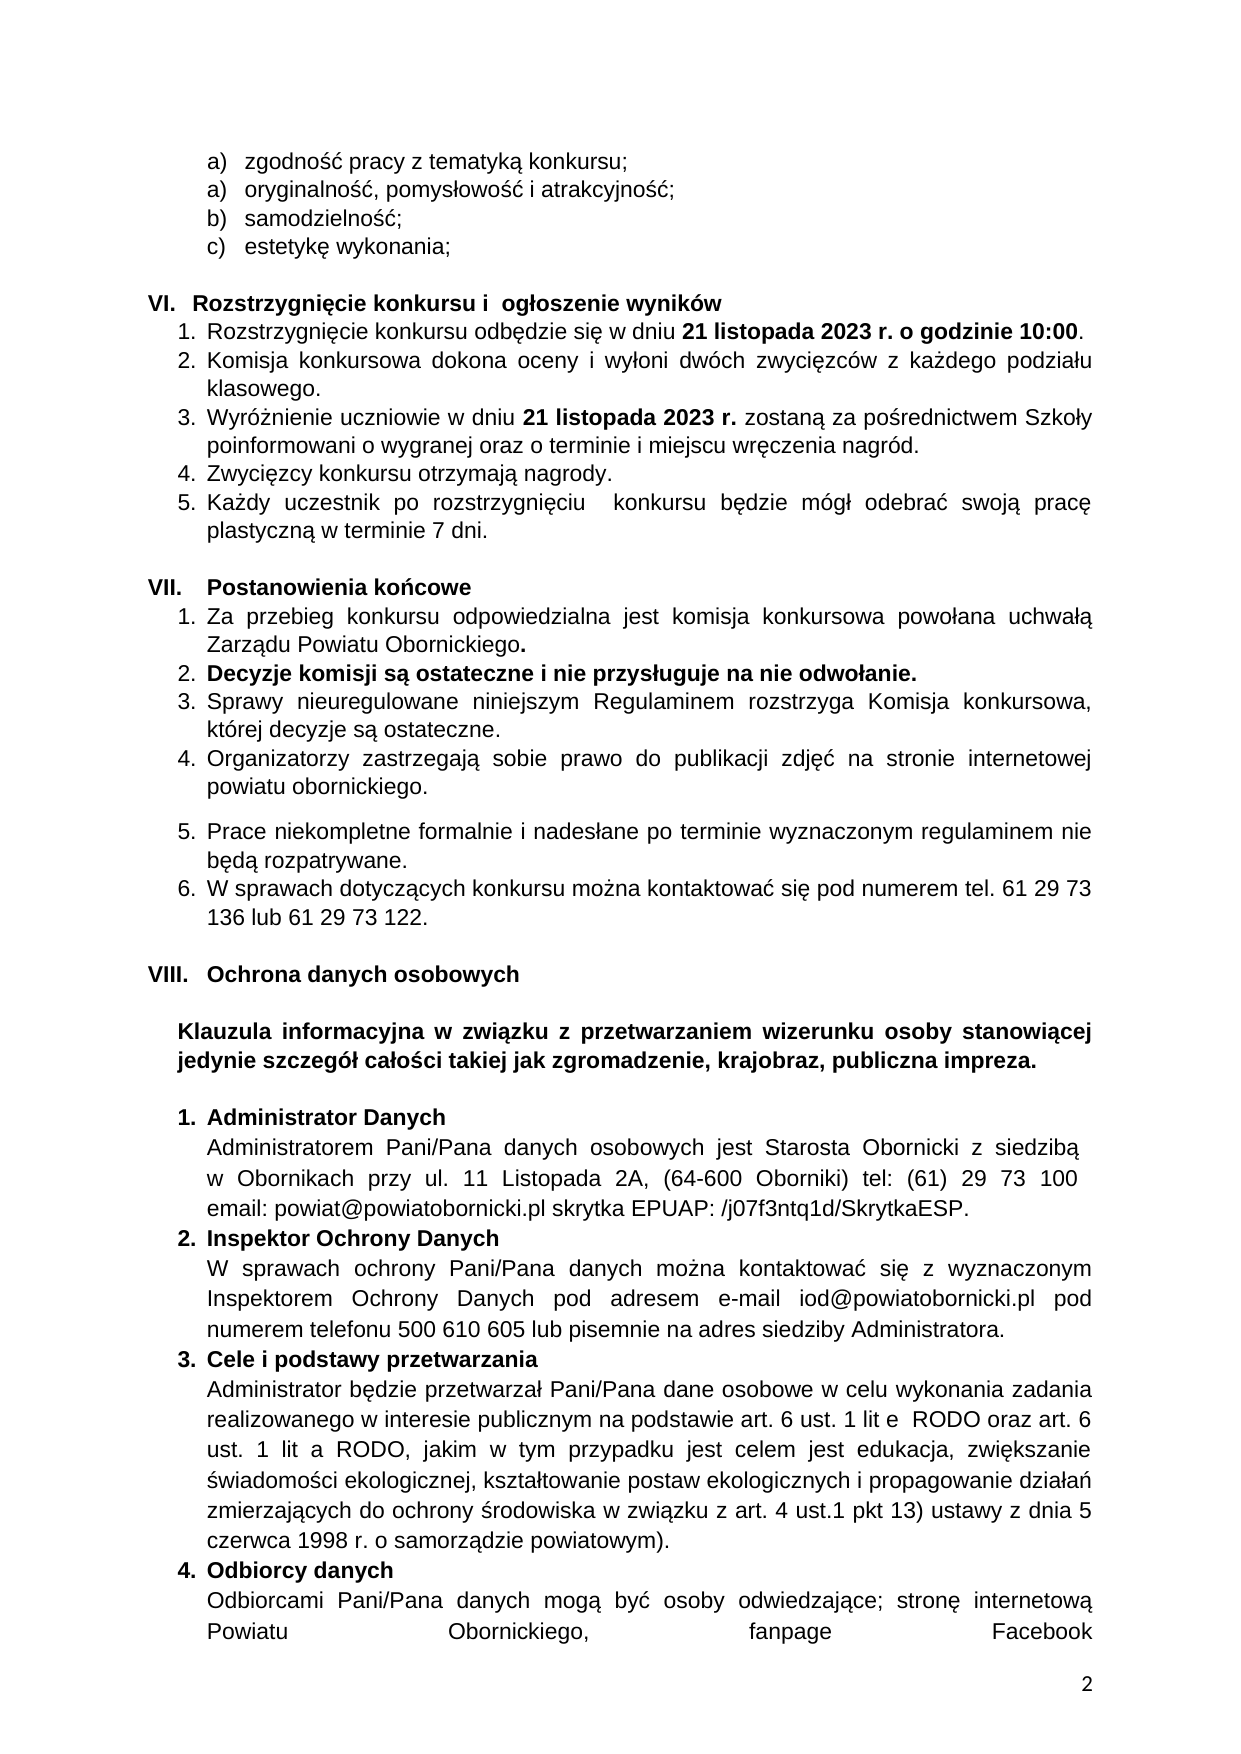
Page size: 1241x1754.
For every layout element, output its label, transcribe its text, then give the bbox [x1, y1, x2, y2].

list Sprawy nieuregulowane niniejszym Regulaminem rozstrzyga Komisja konkursowa, której decyzje są ostateczne. [177, 688, 1093, 743]
list Ochrona danych osobowych [148, 961, 1093, 987]
list Organizatorzy zastrzegają sobie prawo do publikacji zdjęć na stronie internetowej powiatu obornickiego. [177, 745, 1093, 799]
list W sprawach dotyczących konkursu można kontaktować się pod numerem tel. 61 29 73 136 lub 61 29 73 122. [177, 875, 1093, 930]
list Prace niekompletne formalnie i nadesłane po terminie wyznaczonym regulaminem nie będą rozpatrywane. [177, 818, 1093, 873]
list Rozstrzygnięcie konkursu i ogłoszenie wyników [148, 290, 1093, 316]
list zgodność pracy z tematyką konkursu; [207, 148, 1093, 174]
list estetykę wykonania; [207, 233, 1093, 259]
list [207, 1587, 1093, 1644]
list Komisja konkursowa dokona oceny i wyłoni dwóch zwycięzców z każdego podziału klasowego. [177, 347, 1093, 401]
list W sprawach ochrony Pani/Pana danych można kontaktować się z wyznaczonym Inspektorem Ochrony Danych pod adresem e-mail iod@powiatobornicki.pl pod numerem telefonu 500 610 605 lub pisemnie na adres siedziby Administratora. [207, 1255, 1093, 1342]
list Za przebieg konkursu odpowiedzialna jest komisja konkursowa powołana uchwałą Zarządu Powiatu Obornickiego. [177, 603, 1093, 657]
list oryginalność, pomysłowość i atrakcyjność; [207, 176, 1093, 202]
list Administrator będzie przetwarzał Pani/Pana dane osobowe w celu wykonania zadania realizowanego w interesie publicznym na podstawie art. 6 ust. 1 lit e RODO oraz art. 6 ust. 1 lit a RODO, jakim w tym przypadku jest celem jest edukacja, zwiększanie świadomości ekologicznej, kształtowanie postaw ekologicznych i propagowanie działań zmierzających do ochrony środowiska w związku z art. 4 ust.1 pkt 13) ustawy z dnia 5 czerwca 1998 r. o samorządzie powiatowym). [207, 1376, 1093, 1553]
list Inspektor Ochrony Danych [177, 1225, 1093, 1251]
list Cele i podstawy przetwarzania [177, 1346, 1093, 1372]
list samodzielność; [207, 204, 1093, 231]
text Klauzula informacyjna w związku z przetwarzaniem wizerunku osoby stanowiącej jedynie szczegół całości takiej jak zgromadzenie, krajobraz, publiczna impreza. [177, 1018, 1093, 1073]
list Decyzje komisji są ostateczne i nie przysługuje na nie odwołanie. [177, 659, 1093, 686]
list Każdy uczestnik po rozstrzygnięciu konkursu będzie mógł odebrać swoją pracę plastyczną w terminie 7 dni. [177, 489, 1093, 544]
list Odbiorcy danych [177, 1557, 1093, 1584]
list Zwycięzcy konkursu otrzymają nagrody. [177, 460, 1093, 487]
list Wyróżnienie uczniowie w dniu 21 listopada 2023 r. zostaną za pośrednictwem Szkoły poinformowani o wygranej oraz o terminie i miejscu wręczenia nagród. [177, 403, 1093, 458]
list Postanowienia końcowe [148, 574, 1093, 601]
list Administrator Danych [177, 1104, 1093, 1131]
list Administratorem Pani/Pana danych osobowych jest Starosta Obornicki z siedzibą w Obornikach przy ul. 11 Listopada 2A, (64-600 Oborniki) tel: (61) 29 73 100 email: powiat@powiatobornicki.pl skrytka EPUAP: /j07f3ntq1d/SkrytkaESP. [207, 1134, 1093, 1221]
list Rozstrzygnięcie konkursu odbędzie się w dniu 21 listopada 2023 r. o godzinie 10:00. [177, 318, 1093, 344]
